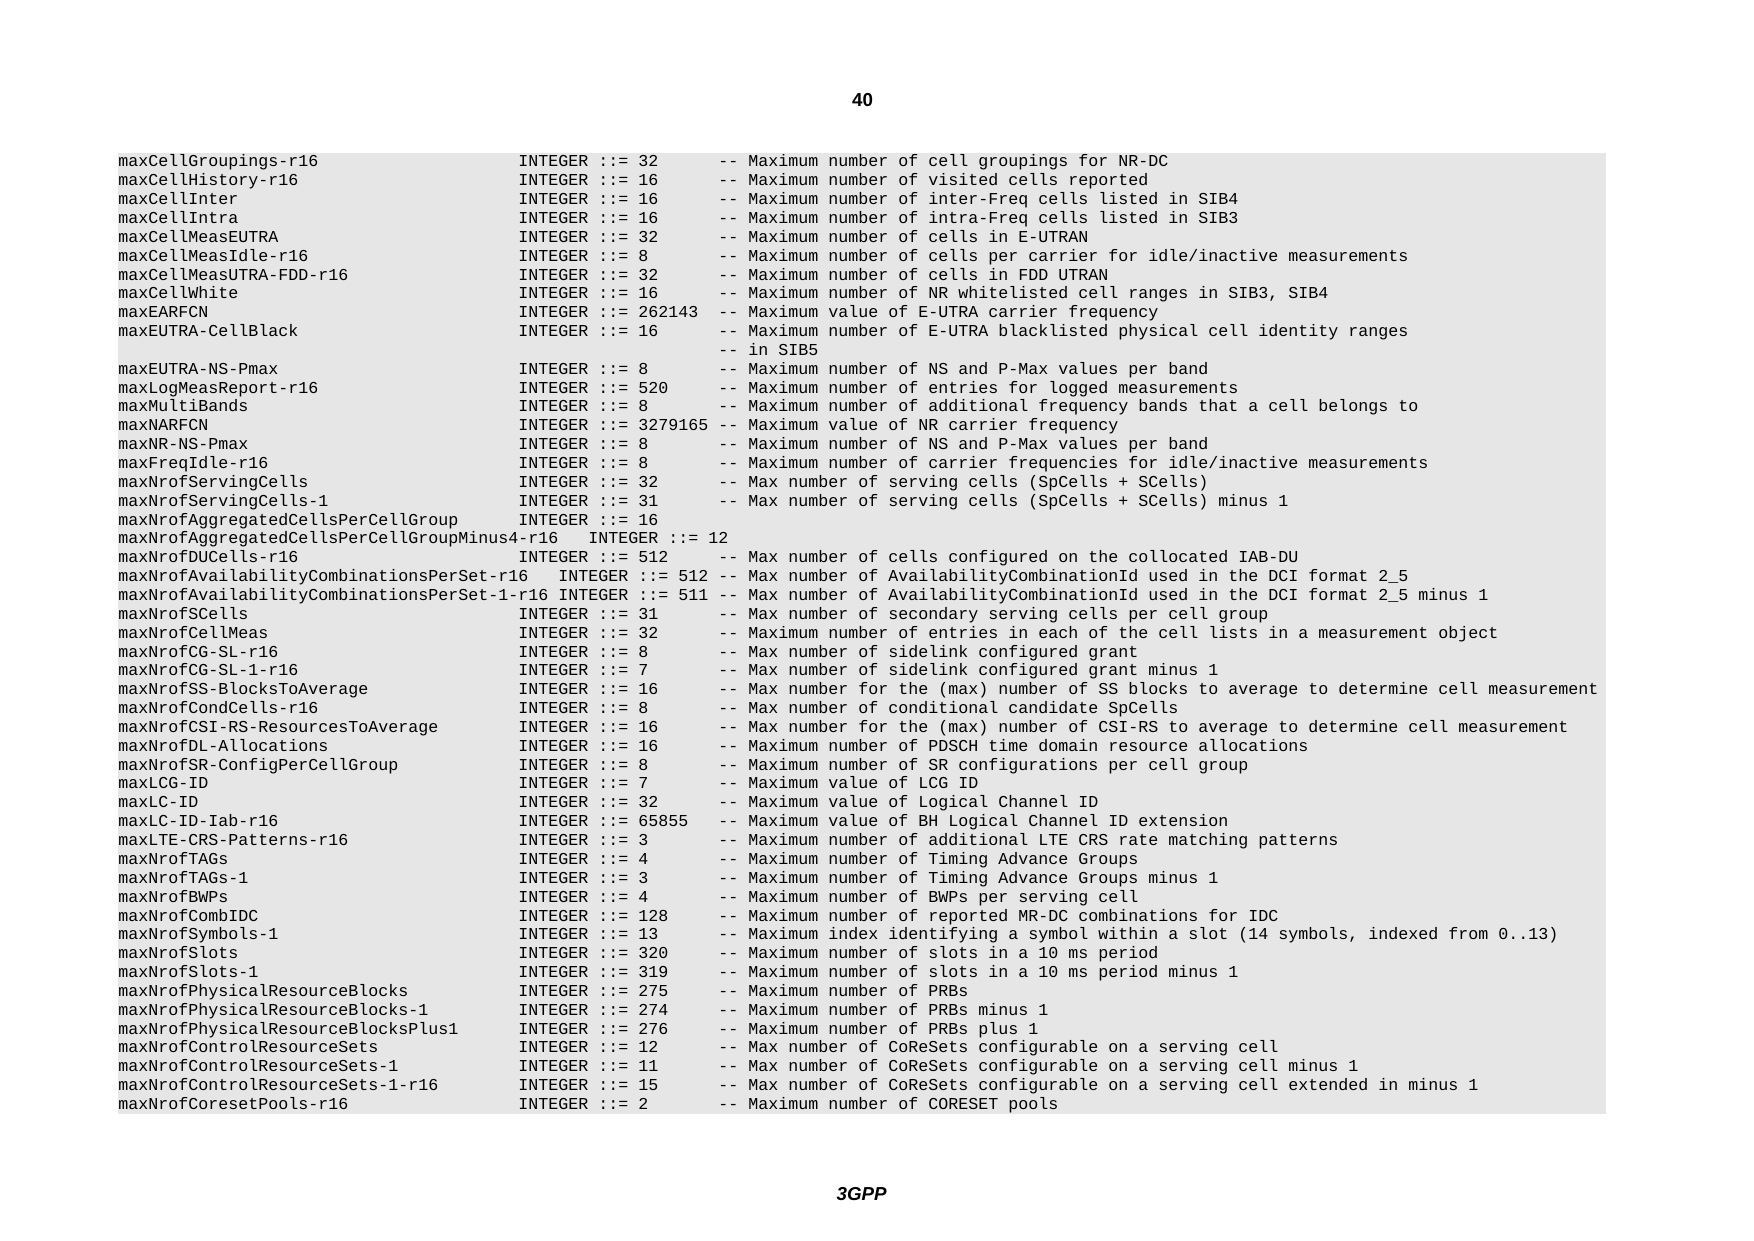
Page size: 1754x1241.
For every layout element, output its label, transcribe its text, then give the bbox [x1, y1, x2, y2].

text maxLogMeasReport-r16 INTEGER ::= 520 -- Maximum number of entries for logged measurements [118, 379, 1606, 398]
text maxNrofCellMeas INTEGER ::= 32 -- Maximum number of entries in each of the cell lists in a measurement object [118, 624, 1606, 643]
text maxLCG-ID INTEGER ::= 7 -- Maximum value of LCG ID [118, 775, 1606, 794]
text maxNrofCG-SL-r16 INTEGER ::= 8 -- Max number of sidelink configured grant [118, 643, 1606, 662]
text maxNrofControlResourceSets-1 INTEGER ::= 11 -- Max number of CoReSets configurable on a serving cell minus 1 [118, 1058, 1606, 1077]
text maxNrofControlResourceSets INTEGER ::= 12 -- Max number of CoReSets configurable on a serving cell [118, 1039, 1606, 1058]
text maxNrofCombIDC INTEGER ::= 128 -- Maximum number of reported MR-DC combinations for IDC [118, 907, 1606, 926]
text maxNrofPhysicalResourceBlocks INTEGER ::= 275 -- Maximum number of PRBs [118, 982, 1606, 1001]
text maxNrofControlResourceSets-1-r16 INTEGER ::= 15 -- Max number of CoReSets configurable on a serving cell extended in minus 1 [118, 1077, 1606, 1096]
text maxNrofAvailabilityCombinationsPerSet-1-r16 INTEGER ::= 511 -- Max number of AvailabilityCombinationId used in the DCI format 2_5 minus 1 [118, 587, 1606, 605]
text maxNrofSlots INTEGER ::= 320 -- Maximum number of slots in a 10 ms period [118, 945, 1606, 964]
text maxEUTRA-NS-Pmax INTEGER ::= 8 -- Maximum number of NS and P-Max values per band [118, 360, 1606, 379]
text maxNrofDL-Allocations INTEGER ::= 16 -- Maximum number of PDSCH time domain resource allocations [118, 737, 1606, 756]
text maxNrofPhysicalResourceBlocksPlus1 INTEGER ::= 276 -- Maximum number of PRBs plus 1 [118, 1020, 1606, 1039]
text maxNrofCoresetPools-r16 INTEGER ::= 2 -- Maximum number of CORESET pools [118, 1096, 1606, 1114]
text maxEARFCN INTEGER ::= 262143 -- Maximum value of E-UTRA carrier frequency [118, 304, 1606, 323]
text -- in SIB5 [118, 341, 1606, 360]
text maxNrofCSI-RS-ResourcesToAverage INTEGER ::= 16 -- Max number for the (max) number of CSI-RS to average to determine cell measurement [118, 718, 1606, 737]
text maxCellMeasUTRA-FDD-r16 INTEGER ::= 32 -- Maximum number of cells in FDD UTRAN [118, 266, 1606, 285]
text maxNrofSR-ConfigPerCellGroup INTEGER ::= 8 -- Maximum number of SR configurations per cell group [118, 756, 1606, 775]
text maxNrofServingCells-1 INTEGER ::= 31 -- Max number of serving cells (SpCells + SCells) minus 1 [118, 492, 1606, 511]
text maxNrofSlots-1 INTEGER ::= 319 -- Maximum number of slots in a 10 ms period minus 1 [118, 964, 1606, 982]
text maxNrofBWPs INTEGER ::= 4 -- Maximum number of BWPs per serving cell [118, 888, 1606, 907]
text maxLC-ID INTEGER ::= 32 -- Maximum value of Logical Channel ID [118, 794, 1606, 813]
text maxCellIntra INTEGER ::= 16 -- Maximum number of intra-Freq cells listed in SIB3 [118, 209, 1606, 228]
text maxLC-ID-Iab-r16 INTEGER ::= 65855 -- Maximum value of BH Logical Channel ID extension [118, 813, 1606, 832]
text maxNrofAggregatedCellsPerCellGroup INTEGER ::= 16 [118, 511, 1606, 530]
text maxCellInter INTEGER ::= 16 -- Maximum number of inter-Freq cells listed in SIB4 [118, 191, 1606, 209]
text maxCellHistory-r16 INTEGER ::= 16 -- Maximum number of visited cells reported [118, 172, 1606, 191]
text maxFreqIdle-r16 INTEGER ::= 8 -- Maximum number of carrier frequencies for idle/inactive measurements [118, 454, 1606, 473]
text maxNrofTAGs-1 INTEGER ::= 3 -- Maximum number of Timing Advance Groups minus 1 [118, 869, 1606, 888]
text maxNrofSCells INTEGER ::= 31 -- Max number of secondary serving cells per cell group [118, 605, 1606, 624]
text maxNrofCondCells-r16 INTEGER ::= 8 -- Max number of conditional candidate SpCells [118, 700, 1606, 718]
text maxCellMeasEUTRA INTEGER ::= 32 -- Maximum number of cells in E-UTRAN [118, 228, 1606, 247]
text maxNrofSymbols-1 INTEGER ::= 13 -- Maximum index identifying a symbol within a slot (14 symbols, indexed from 0..13) [118, 926, 1606, 945]
text maxNrofServingCells INTEGER ::= 32 -- Max number of serving cells (SpCells + SCells) [118, 473, 1606, 492]
text maxNrofDUCells-r16 INTEGER ::= 512 -- Max number of cells configured on the collocated IAB-DU [118, 549, 1606, 568]
text maxNrofAvailabilityCombinationsPerSet-r16 INTEGER ::= 512 -- Max number of AvailabilityCombinationId used in the DCI format 2_5 [118, 568, 1606, 587]
text maxNrofSS-BlocksToAverage INTEGER ::= 16 -- Max number for the (max) number of SS blocks to average to determine cell measurement [118, 681, 1606, 700]
text maxNrofCG-SL-1-r16 INTEGER ::= 7 -- Max number of sidelink configured grant minus 1 [118, 662, 1606, 681]
text maxCellGroupings-r16 INTEGER ::= 32 -- Maximum number of cell groupings for NR-DC [118, 153, 1606, 172]
text maxCellWhite INTEGER ::= 16 -- Maximum number of NR whitelisted cell ranges in SIB3, SIB4 [118, 285, 1606, 304]
text maxNrofAggregatedCellsPerCellGroupMinus4-r16 INTEGER ::= 12 [118, 530, 1606, 549]
text maxNR-NS-Pmax INTEGER ::= 8 -- Maximum number of NS and P-Max values per band [118, 436, 1606, 454]
text maxMultiBands INTEGER ::= 8 -- Maximum number of additional frequency bands that a cell belongs to [118, 398, 1606, 417]
text maxNrofTAGs INTEGER ::= 4 -- Maximum number of Timing Advance Groups [118, 851, 1606, 869]
text maxLTE-CRS-Patterns-r16 INTEGER ::= 3 -- Maximum number of additional LTE CRS rate matching patterns [118, 832, 1606, 851]
text maxCellMeasIdle-r16 INTEGER ::= 8 -- Maximum number of cells per carrier for idle/inactive measurements [118, 247, 1606, 266]
text maxNARFCN INTEGER ::= 3279165 -- Maximum value of NR carrier frequency [118, 417, 1606, 436]
text maxEUTRA-CellBlack INTEGER ::= 16 -- Maximum number of E-UTRA blacklisted physical cell identity ranges [118, 323, 1606, 341]
text maxNrofPhysicalResourceBlocks-1 INTEGER ::= 274 -- Maximum number of PRBs minus 1 [118, 1001, 1606, 1020]
